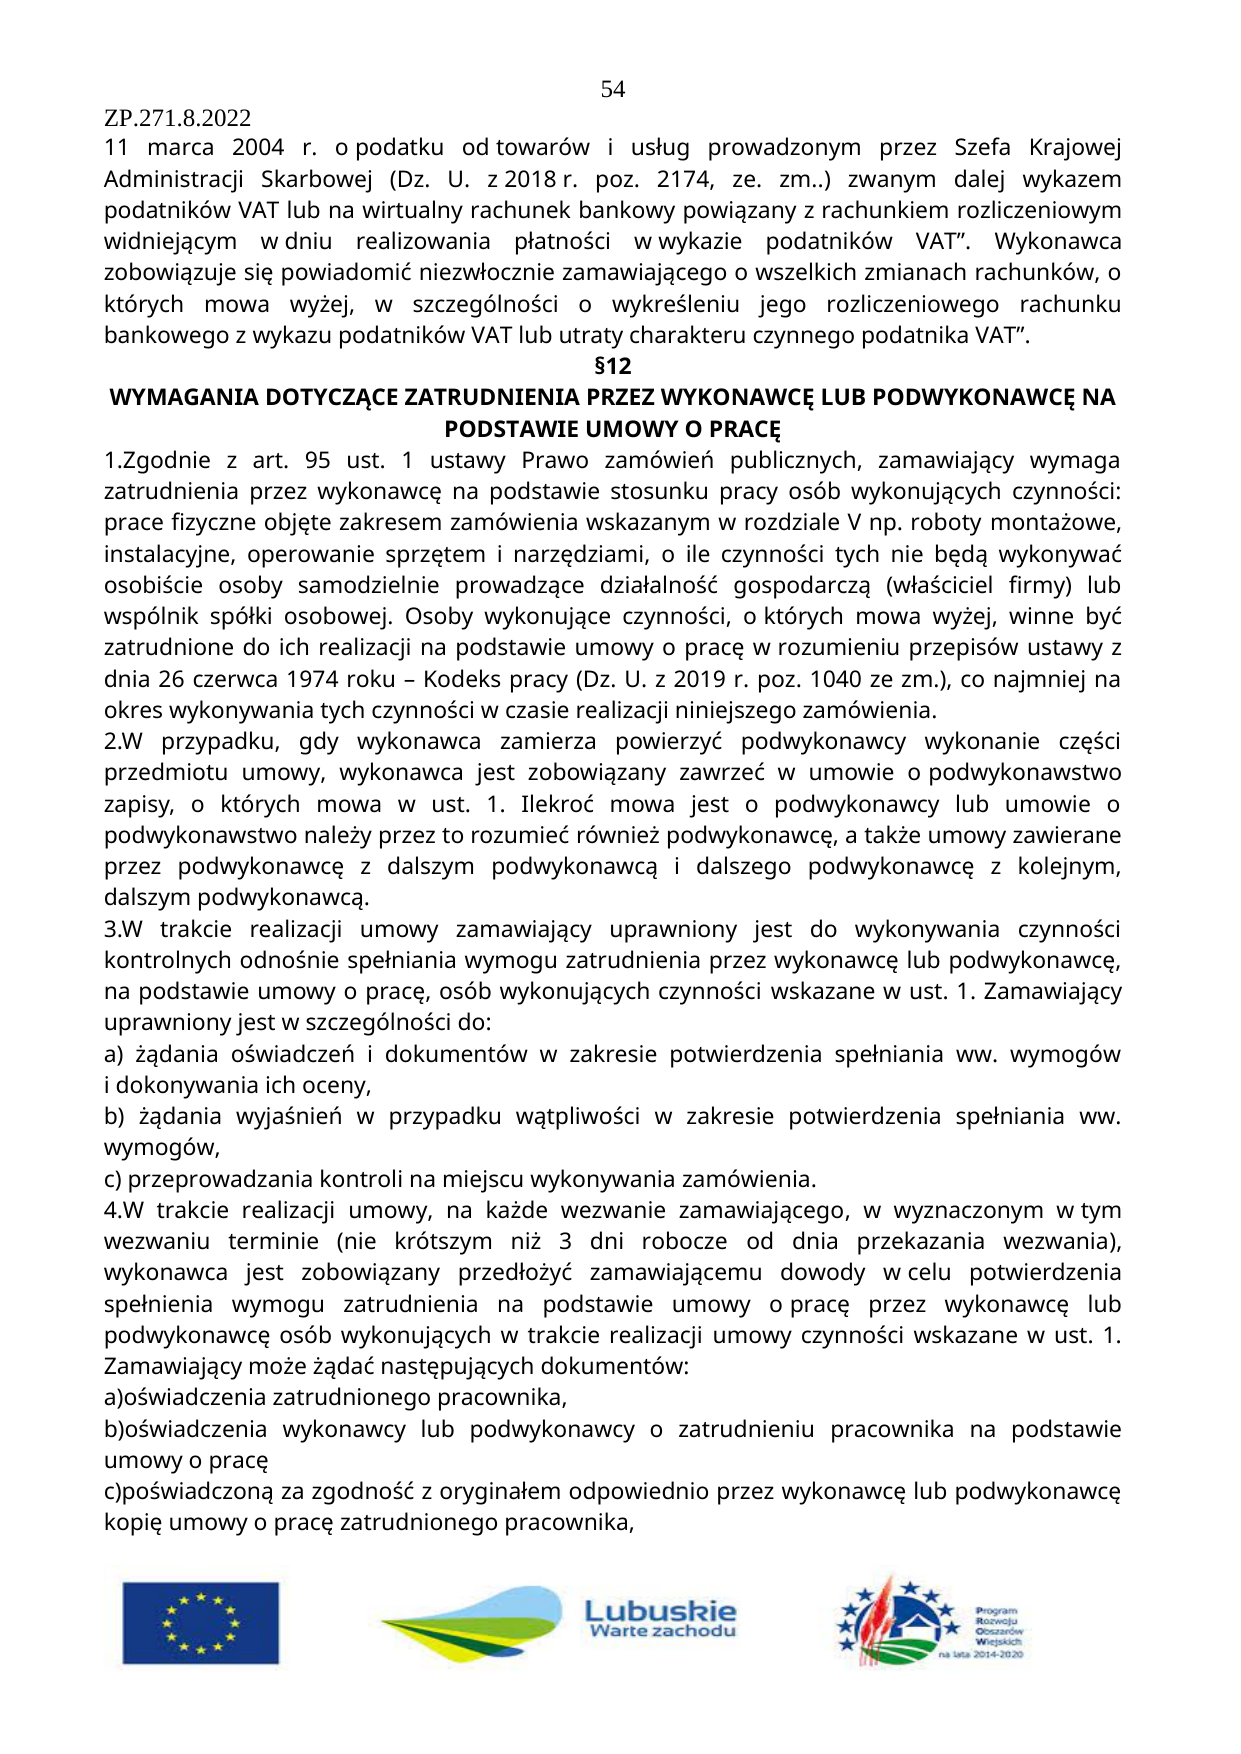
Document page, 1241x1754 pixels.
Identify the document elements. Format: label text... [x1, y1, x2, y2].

list WYMAGANIA DOTYCZĄCE ZATRUDNIENIA PRZEZ WYKONAWCĘ LUB PODWYKONAWCĘ NA PODSTAWIE UMOWY O PRACĘ [103, 381, 1122, 444]
text 1.Zgodnie z art. 95 ust. 1 ustawy Prawo zamówień publicznych, zamawiający wymaga zatrudnienia przez wykonawcę na podstawie stosunku pracy osób wykonujących czynności: prace fizyczne objęte zakresem zamówienia wskazanym w rozdziale V np. roboty montażowe, instalacyjne, operowanie sprzętem i narzędziami, o ile czynności tych nie będą wykonywać osobiście osoby samodzielnie prowadzące działalność gospodarczą (właściciel firmy) lub wspólnik spółki osobowej. Osoby wykonujące czynności, o których mowa wyżej, winne być zatrudnione do ich realizacji na podstawie umowy o pracę w rozumieniu przepisów ustawy z dnia 26 czerwca 1974 roku – Kodeks pracy (Dz. U. z 2019 r. poz. 1040 ze zm.), co najmniej na okres wykonywania tych czynności w czasie realizacji niniejszego zamówienia. [103, 444, 1122, 725]
text 4.W trakcie realizacji umowy, na każde wezwanie zamawiającego, w wyznaczonym w tym wezwaniu terminie (nie krótszym niż 3 dni robocze od dnia przekazania wezwania), wykonawca jest zobowiązany przedłożyć zamawiającemu dowody w celu potwierdzenia spełnienia wymogu zatrudnienia na podstawie umowy o pracę przez wykonawcę lub podwykonawcę osób wykonujących w trakcie realizacji umowy czynności wskazane w ust. 1. Zamawiający może żądać następujących dokumentów: [103, 1194, 1122, 1381]
text a)oświadczenia zatrudnionego pracownika, [103, 1381, 1122, 1413]
text b)oświadczenia wykonawcy lub podwykonawcy o zatrudnieniu pracownika na podstawie umowy o pracę [103, 1413, 1122, 1475]
text c)poświadczoną za zgodność z oryginałem odpowiednio przez wykonawcę lub podwykonawcę kopię umowy o pracę zatrudnionego pracownika, [103, 1475, 1122, 1538]
text 2.W przypadku, gdy wykonawca zamierza powierzyć podwykonawcy wykonanie części przedmiotu umowy, wykonawca jest zobowiązany zawrzeć w umowie o podwykonawstwo zapisy, o których mowa w ust. 1. Ilekroć mowa jest o podwykonawcy lub umowie o podwykonawstwo należy przez to rozumieć również podwykonawcę, a także umowy zawierane przez podwykonawcę z dalszym podwykonawcą i dalszego podwykonawcę z kolejnym, dalszym podwykonawcą. [103, 725, 1122, 913]
text a) żądania oświadczeń i dokumentów w zakresie potwierdzenia spełniania ww. wymogów i dokonywania ich oceny, [103, 1038, 1122, 1100]
picture [103, 1565, 1049, 1681]
list §12 [103, 350, 1122, 381]
text c) przeprowadzania kontroli na miejscu wykonywania zamówienia. [103, 1163, 1122, 1194]
text b) żądania wyjaśnień w przypadku wątpliwości w zakresie potwierdzenia spełniania ww. wymogów, [103, 1100, 1122, 1163]
text 3.W trakcie realizacji umowy zamawiający uprawniony jest do wykonywania czynności kontrolnych odnośnie spełniania wymogu zatrudnienia przez wykonawcę lub podwykonawcę, na podstawie umowy o pracę, osób wykonujących czynności wskazane w ust. 1. Zamawiający uprawniony jest w szczególności do: [103, 913, 1122, 1038]
